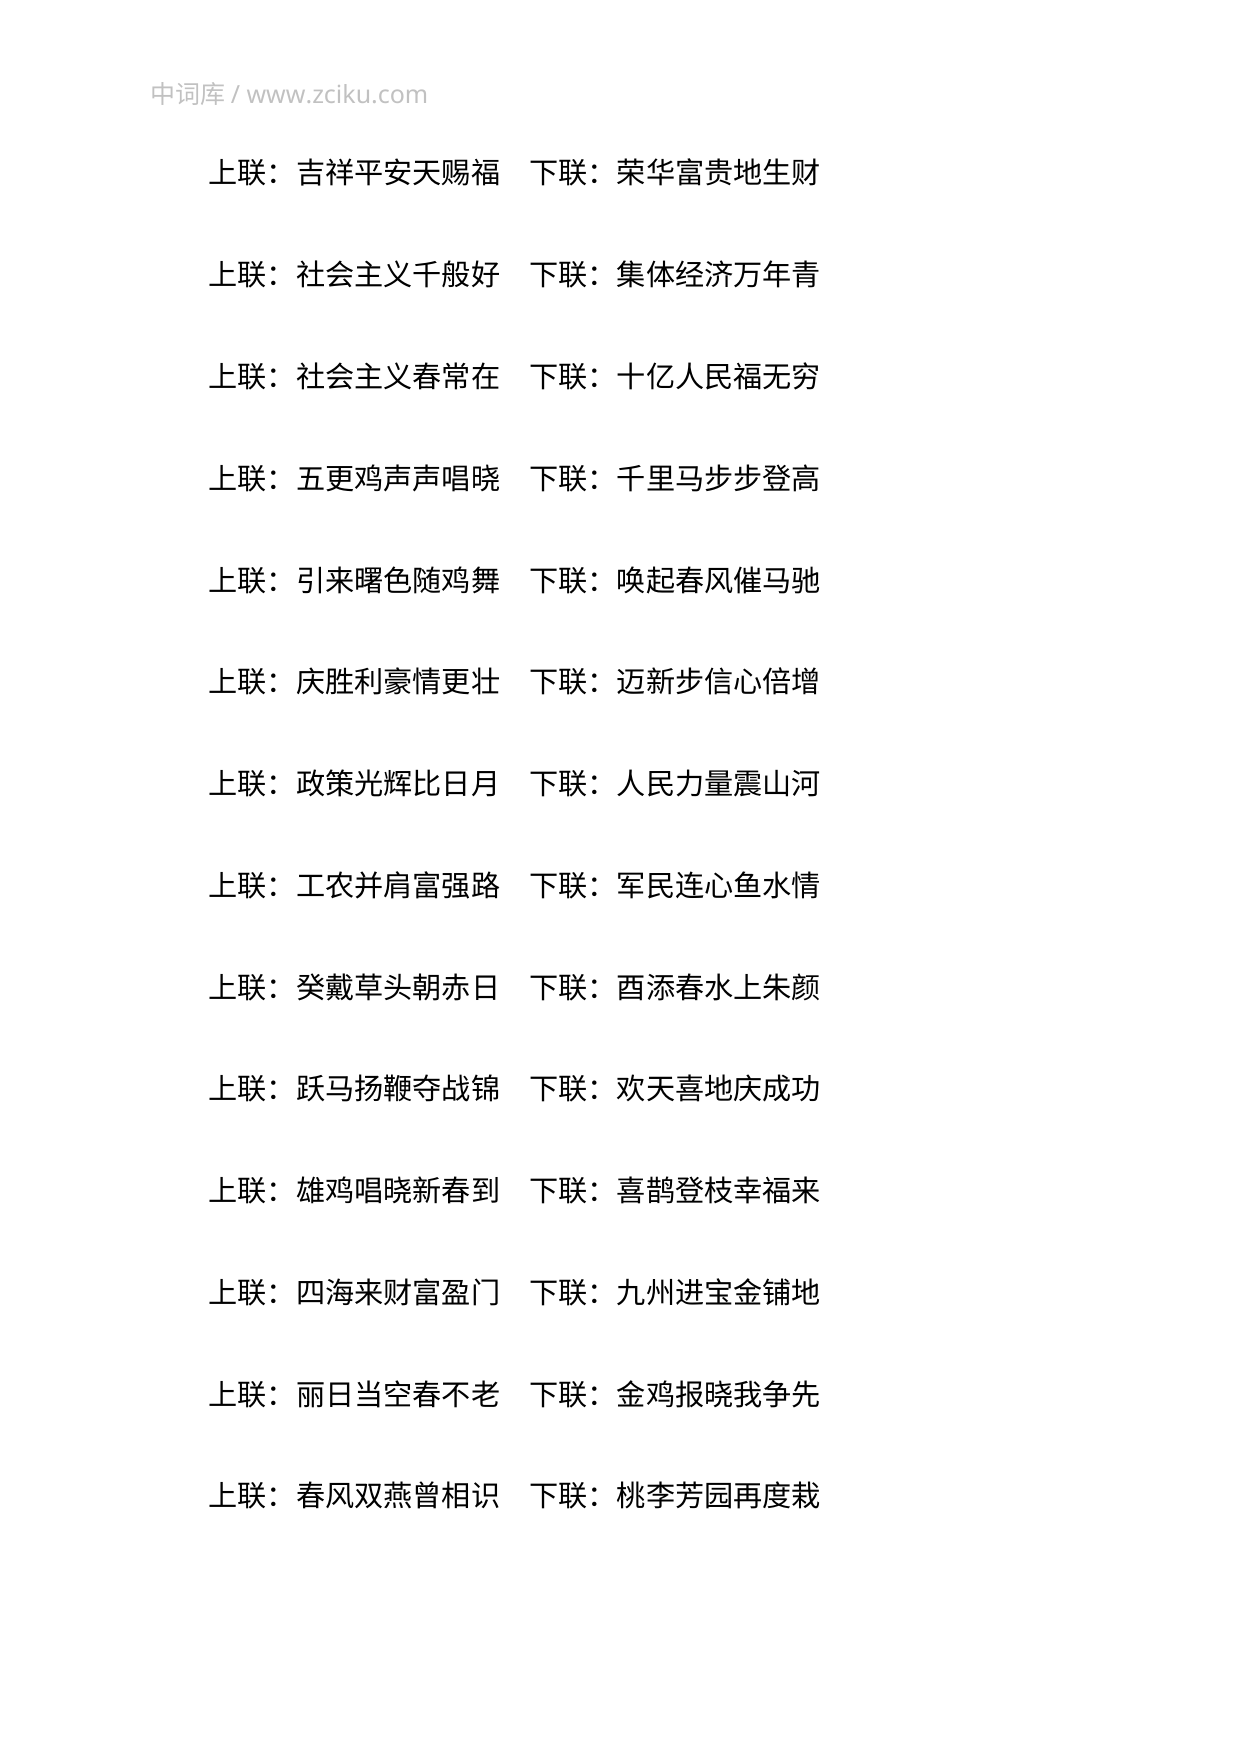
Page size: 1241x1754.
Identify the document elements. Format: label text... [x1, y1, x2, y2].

text 上联：五更鸡声声唱晓 下联：千里马步步登高 [150, 455, 1090, 498]
text 上联：社会主义春常在 下联：十亿人民福无穷 [150, 353, 1090, 396]
text 上联：政策光辉比日月 下联：人民力量震山河 [150, 761, 1090, 803]
text 上联：癸戴草头朝赤日 下联：酉添春水上朱颜 [150, 964, 1090, 1006]
text 上联：社会主义千般好 下联：集体经济万年青 [150, 252, 1090, 294]
text 上联：雄鸡唱晓新春到 下联：喜鹊登枝幸福来 [150, 1168, 1090, 1210]
text 上联：丽日当空春不老 下联：金鸡报晓我争先 [150, 1371, 1090, 1413]
text 上联：引来曙色随鸡舞 下联：唤起春风催马驰 [150, 557, 1090, 599]
text 上联：跃马扬鞭夺战锦 下联：欢天喜地庆成功 [150, 1066, 1090, 1108]
text 上联：吉祥平安天赐福 下联：荣华富贵地生财 [150, 150, 1090, 192]
text 上联：庆胜利豪情更壮 下联：迈新步信心倍增 [150, 659, 1090, 701]
text 上联：四海来财富盈门 下联：九州进宝金铺地 [150, 1269, 1090, 1312]
text 上联：工农并肩富强路 下联：军民连心鱼水情 [150, 862, 1090, 905]
text 上联：春风双燕曾相识 下联：桃李芳园再度栽 [150, 1473, 1090, 1515]
